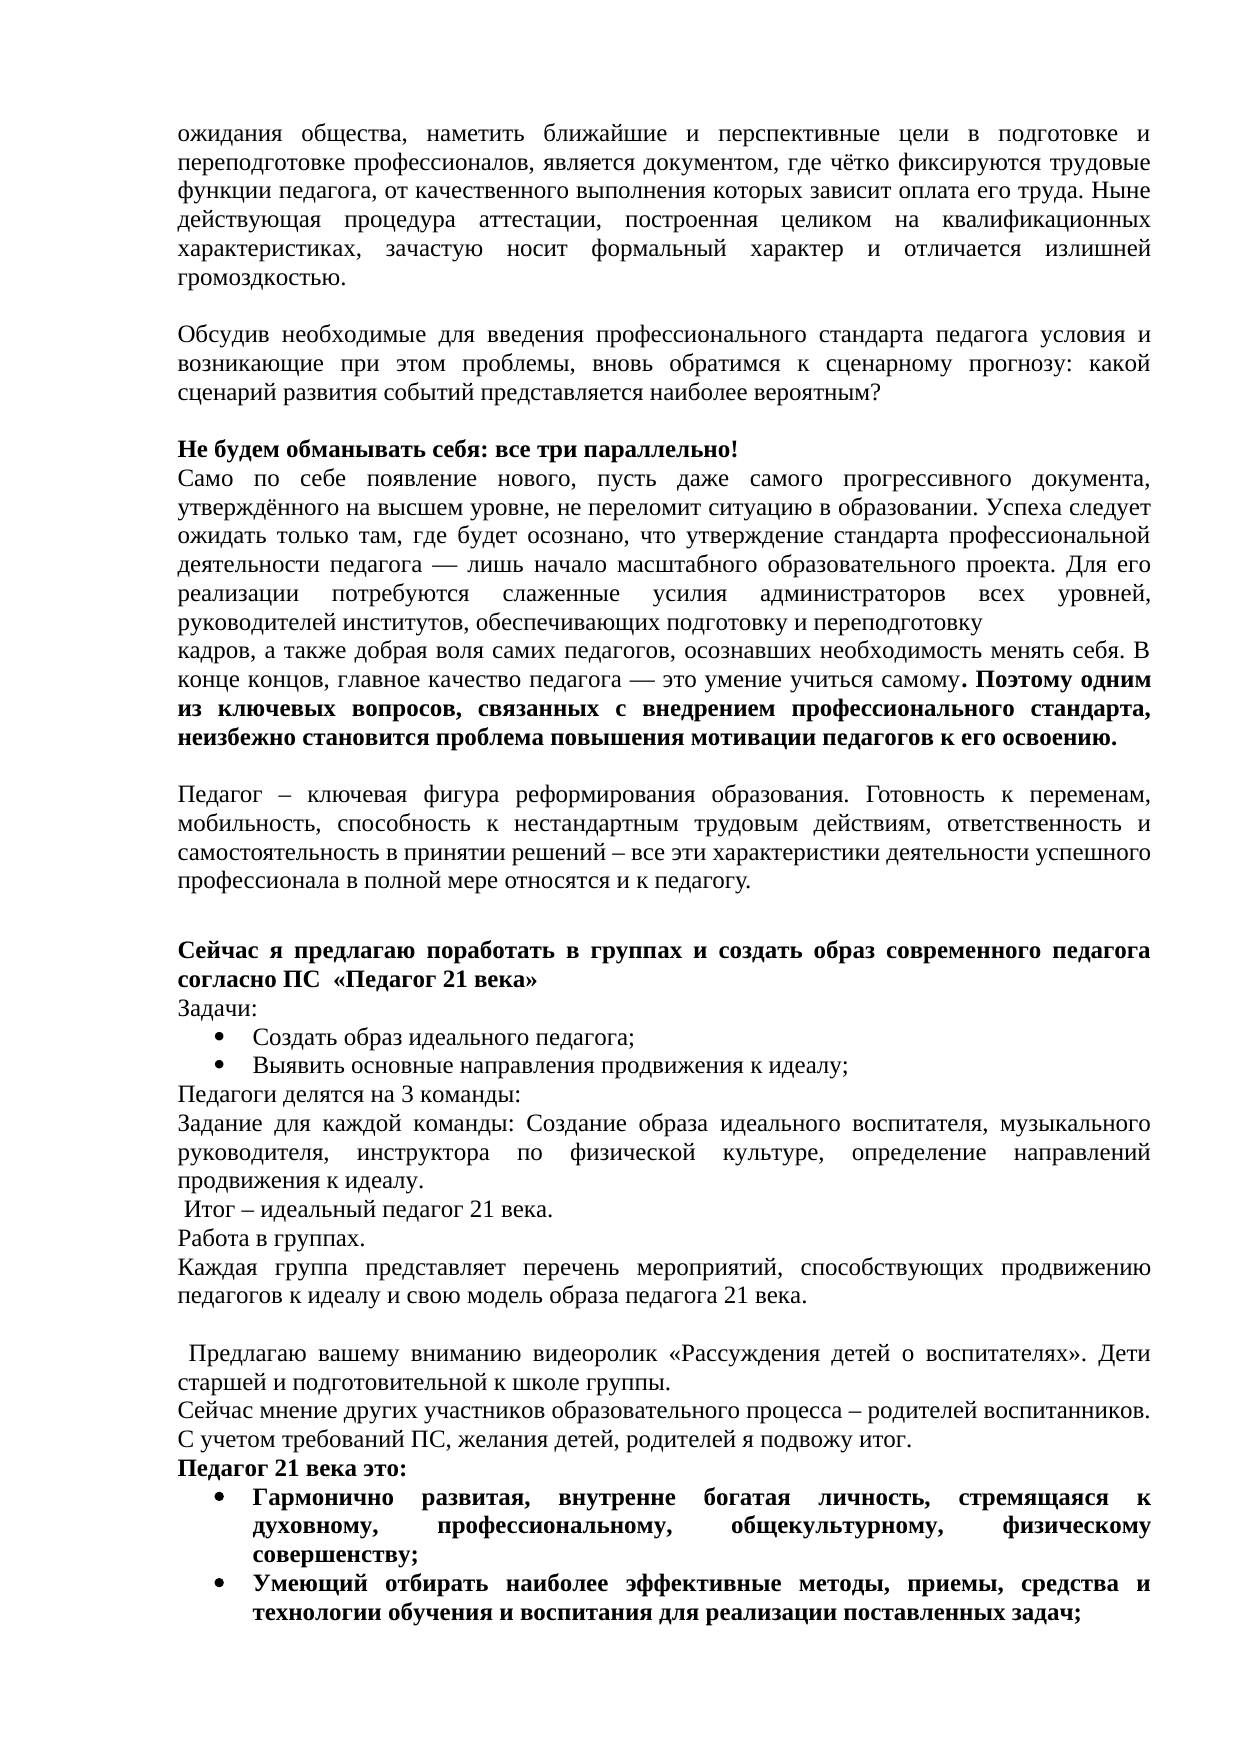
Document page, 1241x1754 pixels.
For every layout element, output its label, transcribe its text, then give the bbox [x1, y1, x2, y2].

text Педагог 21 века это: [177, 1453, 1152, 1482]
text Задание для каждой команды: Создание образа идеального воспитателя, музыкального руководителя, инструктора по физической культуре, определение направлений продвижения к идеалу. [177, 1108, 1152, 1194]
text Сейчас мнение других участников образовательного процесса – родителей воспитанников. [177, 1396, 1152, 1424]
text Само по себе появление нового, пусть даже самого прогрессивного документа, утверждённого на высшем уровне, не переломит ситуацию в образовании. Успеха следует ожидать только там, где будет осознано, что утверждение стандарта профессиональной деятельности педагога — лишь начало масштабного образовательного проекта. Для его реализации потребуются слаженные усилия администраторов всех уровней, руководителей институтов, обеспечивающих подготовку и переподготовку [177, 463, 1152, 636]
text Каждая группа представляет перечень мероприятий, способствующих продвижению педагогов к идеалу и свою модель образа педагога 21 века. [177, 1252, 1152, 1309]
text Задачи: [177, 993, 1152, 1022]
text Обсудив необходимые для введения профессионального стандарта педагога условия и возникающие при этом проблемы, вновь обратимся к сценарному прогнозу: какой сценарий развития событий представляется наиболее вероятным? [177, 319, 1152, 406]
text Педагоги делятся на 3 команды: [177, 1079, 1152, 1108]
text Предлагаю вашему вниманию видеоролик «Рассуждения детей о воспитателях». Дети старшей и подготовительной к школе группы. [177, 1338, 1152, 1396]
list Создать образ идеального педагога; [215, 1022, 1152, 1051]
text Итог – идеальный педагог 21 века. [177, 1194, 1152, 1223]
text С учетом требований ПС, желания детей, родителей я подвожу итог. [177, 1424, 1152, 1453]
list Умеющий отбирать наиболее эффективные методы, приемы, средства и технологии обучения и воспитания для реализации поставленных задач; [215, 1568, 1152, 1626]
text Работа в группах. [177, 1223, 1152, 1252]
text Педагог – ключевая фигура реформирования образования. Готовность к переменам, мобильность, способность к нестандартным трудовым действиям, ответственность и самостоятельность в принятии решений – все эти характеристики деятельности успешного профессионала в полной мере относятся и к педагогу. [177, 779, 1152, 894]
list Гармонично развитая, внутренне богатая личность, стремящаяся к духовному, профессиональному, общекультурному, физическому совершенству; [215, 1482, 1152, 1568]
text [177, 118, 1152, 291]
text Не будем обманывать себя: все три параллельно! [177, 434, 1152, 463]
list Выявить основные направления продвижения к идеалу; [215, 1051, 1152, 1079]
text Сейчас я предлагаю поработать в группах и создать образ современного педагога согласно ПС «Педагог 21 века» [177, 936, 1152, 993]
text кадров, а также добрая воля самих педагогов, осознавших необходимость менять себя. В конце концов, главное качество педагога — это умение учиться самому. Поэтому одним из ключевых вопросов, связанных с внедрением профессионального стандарта, неизбежно становится проблема повышения мотивации педагогов к его освоению. [177, 636, 1152, 751]
